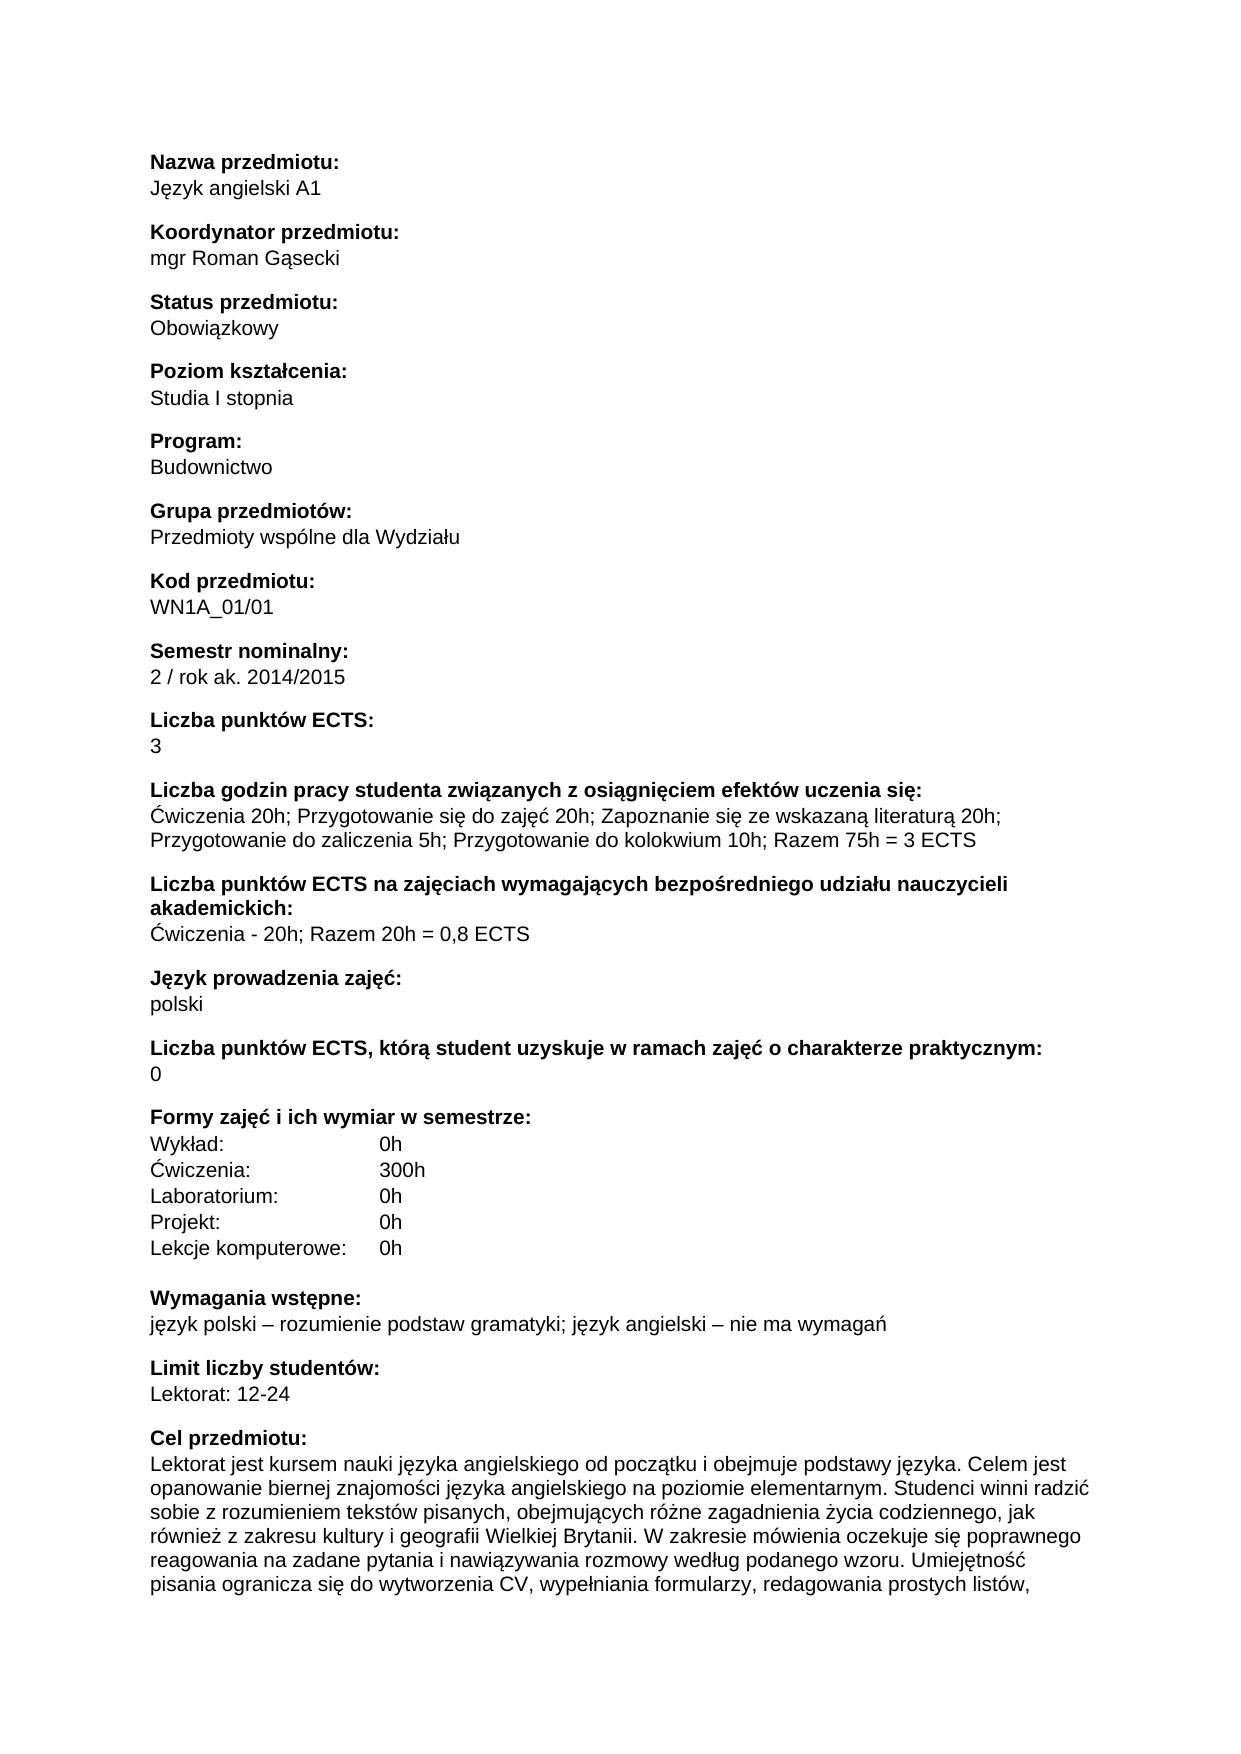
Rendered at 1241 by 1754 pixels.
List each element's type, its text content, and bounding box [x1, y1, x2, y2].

table_cell Projekt: [140, 1210, 367, 1234]
table_cell 0h [369, 1182, 597, 1208]
text Poziom kształcenia: [150, 359, 1090, 383]
table_header 0h [369, 1132, 597, 1156]
table_cell 300h [369, 1156, 597, 1182]
text mgr Roman Gąsecki [150, 246, 1090, 270]
text Studia I stopnia [150, 385, 1090, 409]
text Cel przedmiotu: [150, 1426, 1090, 1449]
text Program: [150, 429, 1090, 453]
text Budownictwo [150, 455, 1090, 479]
text Liczba punktów ECTS, którą student uzyskuje w ramach zajęć o charakterze praktycznym: [150, 1035, 1090, 1059]
table_cell 0h [369, 1208, 597, 1234]
text Koordynator przedmiotu: [150, 220, 1090, 244]
table_cell Ćwiczenia: [140, 1158, 367, 1182]
text Ćwiczenia - 20h; Razem 20h = 0,8 ECTS [150, 922, 1090, 946]
text Wymagania wstępne: [150, 1286, 1090, 1310]
text Limit liczby studentów: [150, 1356, 1090, 1380]
text Lektorat: 12-24 [150, 1382, 1090, 1406]
text polski [150, 992, 1090, 1016]
text Semestr nominalny: [150, 638, 1090, 662]
text Nazwa przedmiotu: [150, 150, 1090, 174]
table_cell 0h [369, 1234, 597, 1260]
text Liczba godzin pracy studenta związanych z osiągnięciem efektów uczenia się: [150, 778, 1090, 802]
text Obowiązkowy [150, 316, 1090, 339]
table_cell Laboratorium: [140, 1184, 367, 1208]
text Status przedmiotu: [150, 289, 1090, 313]
text Język angielski A1 [150, 176, 1090, 200]
text Kod przedmiotu: [150, 569, 1090, 593]
text Liczba punktów ECTS na zajęciach wymagających bezpośredniego udziału nauczycieli akademickich: [150, 872, 1090, 920]
text Ćwiczenia 20h; Przygotowanie się do zajęć 20h; Zapoznanie się ze wskazaną literaturą 20h; Przygotowanie do zaliczenia 5h; Przygotowanie do kolokwium 10h; Razem 75h = 3 ECTS [150, 804, 1090, 852]
table_header Wykład: [140, 1132, 367, 1156]
table_cell Lekcje komputerowe: [140, 1236, 367, 1260]
text Grupa przedmiotów: [150, 499, 1090, 523]
text Przedmioty wspólne dla Wydziału [150, 525, 1090, 549]
text język polski – rozumienie podstaw gramatyki; język angielski – nie ma wymagań [150, 1312, 1090, 1336]
text 0 [150, 1061, 1090, 1085]
text WN1A_01/01 [150, 595, 1090, 619]
text 3 [150, 734, 1090, 758]
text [150, 1452, 1090, 1595]
text 2 / rok ak. 2014/2015 [150, 664, 1090, 688]
text Język prowadzenia zajęć: [150, 966, 1090, 989]
text Liczba punktów ECTS: [150, 708, 1090, 732]
text Formy zajęć i ich wymiar w semestrze: [150, 1105, 1090, 1129]
